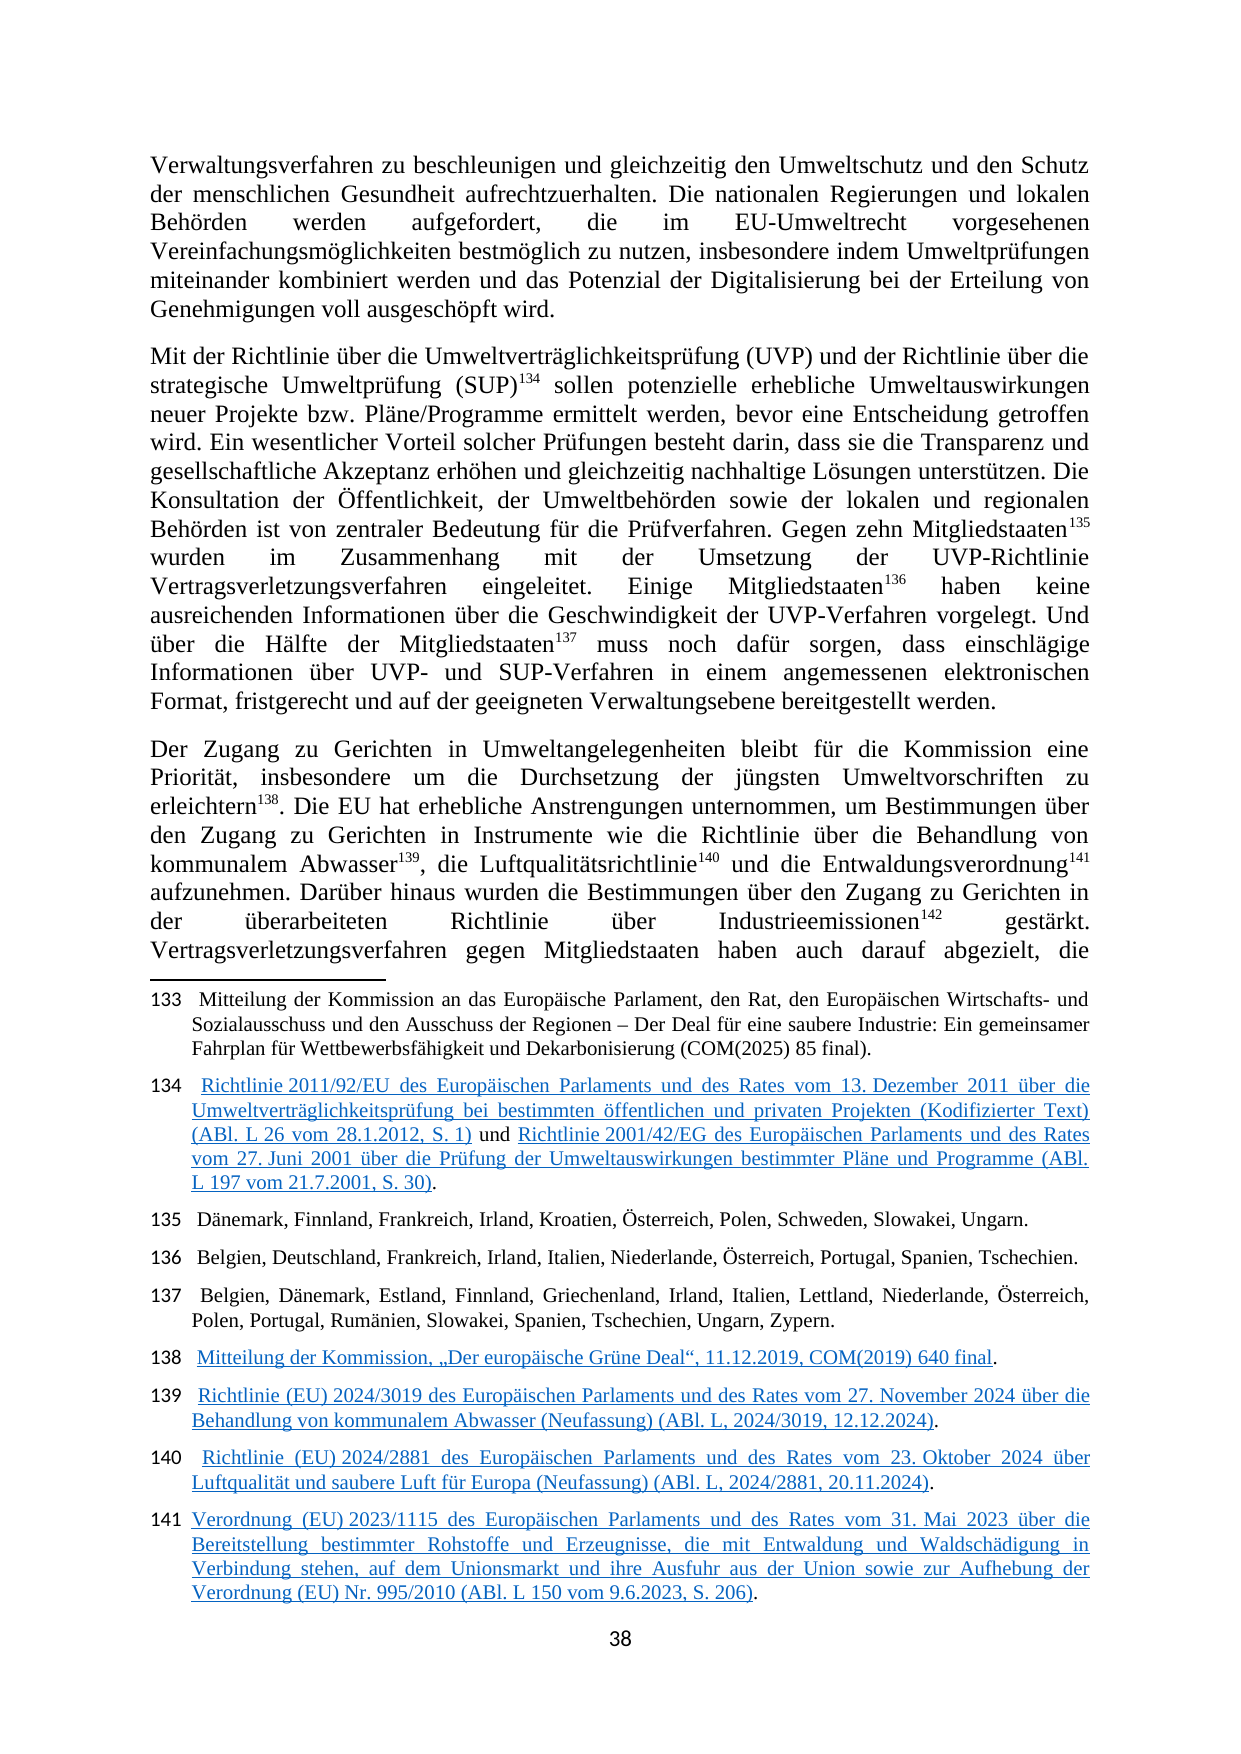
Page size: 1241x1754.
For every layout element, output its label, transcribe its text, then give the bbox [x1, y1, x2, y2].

text Der Zugang zu Gerichten in Umweltangelegenheiten bleibt für die Kommission eine Priorität, insbesondere um die Durchsetzung der jüngsten Umweltvorschriften zu erleichtern. Die EU hat erhebliche Anstrengungen unternommen, um Bestimmungen über den Zugang zu Gerichten in Instrumente wie die Richtlinie über die Behandlung von kommunalem Abwasser, die Luftqualitätsrichtlinie und die Entwaldungsverordnung aufzunehmen. Darüber hinaus wurden die Bestimmungen über den Zugang zu Gerichten in der überarbeiteten Richtlinie über Industrieemissionen gestärkt. Vertragsverletzungsverfahren gegen Mitgliedstaaten haben auch darauf abgezielt, die einheitliche Anwendung der Rechtsprechung des Gerichtshofs der Europäischen Union zum Zugang zu Gerichten sicherzustellen. Allerdings wurden bei der Verbesserung des Zugangs zu Gerichten in den Mitgliedstaaten begrenzte Fortschritte erzielt, insbesondere was Pläne und Programme in den Bereichen Wasser, Luft, Lärm und Natur betrifft. In 19 Mitgliedstaaten bestehen Hindernisse, die in der EIR 2022 ermittelt wurden, nach wie vor, z. B. die Dauer der Verfahren oder übermäßige Kosten. [150, 734, 1090, 964]
text Mit der Richtlinie über die Umweltverträglichkeitsprüfung (UVP) und der Richtlinie über die strategische Umweltprüfung (SUP) sollen potenzielle erhebliche Umweltauswirkungen neuer Projekte bzw. Pläne/Programme ermittelt werden, bevor eine Entscheidung getroffen wird. Ein wesentlicher Vorteil solcher Prüfungen besteht darin, dass sie die Transparenz und gesellschaftliche Akzeptanz erhöhen und gleichzeitig nachhaltige Lösungen unterstützen. Die Konsultation der Öffentlichkeit, der Umweltbehörden sowie der lokalen und regionalen Behörden ist von zentraler Bedeutung für die Prüfverfahren. Gegen zehn Mitgliedstaaten wurden im Zusammenhang mit der Umsetzung der UVP-Richtlinie Vertragsverletzungsverfahren eingeleitet. Einige Mitgliedstaaten haben keine ausreichenden Informationen über die Geschwindigkeit der UVP-Verfahren vorgelegt. Und über die Hälfte der Mitgliedstaaten muss noch dafür sorgen, dass einschlägige Informationen über UVP- und SUP-Verfahren in einem angemessenen elektronischen Format, fristgerecht und auf der geeigneten Verwaltungsebene bereitgestellt werden. [150, 341, 1090, 715]
text Vor dem Hintergrund des Kompasses für Wettbewerbsfähigkeit und des Deals für eine saubere Industrie müssen die EU, die nationalen Regierungen und die lokalen Behörden große Anstrengungen unternehmen, um einfachere Vorschriften zu erarbeiten, die Verwaltungsverfahren zu beschleunigen und gleichzeitig den Umweltschutz und den Schutz der menschlichen Gesundheit aufrechtzuerhalten. Die nationalen Regierungen und lokalen Behörden werden aufgefordert, die im EU-Umweltrecht vorgesehenen Vereinfachungsmöglichkeiten bestmöglich zu nutzen, insbesondere indem Umweltprüfungen miteinander kombiniert werden und das Potenzial der Digitalisierung bei der Erteilung von Genehmigungen voll ausgeschöpft wird. [150, 150, 1090, 322]
